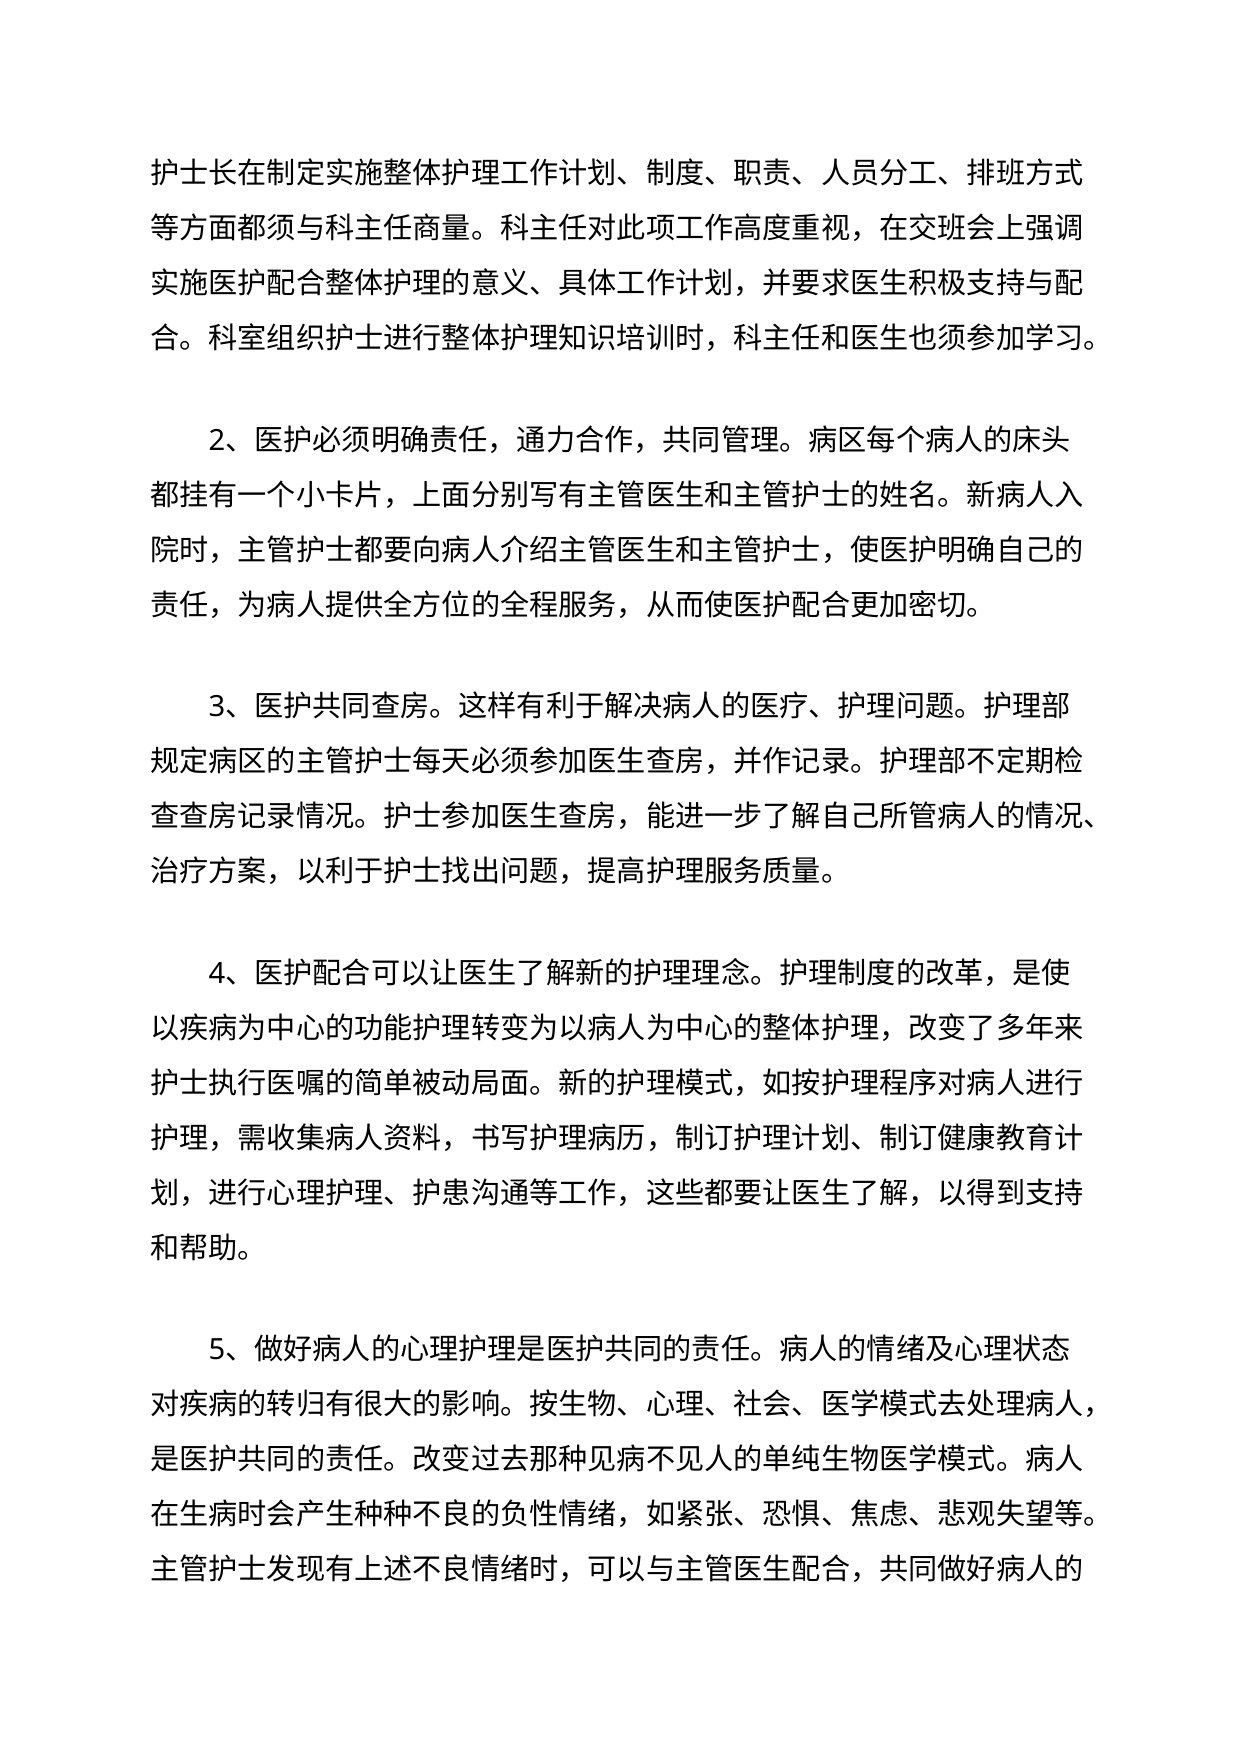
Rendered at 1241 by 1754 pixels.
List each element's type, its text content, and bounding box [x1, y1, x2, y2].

text 3、医护共同查房。这样有利于解决病人的医疗、护理问题。护理部规定病区的主管护士每天必须参加医生查房，并作记录。护理部不定期检查查房记录情况。护士参加医生查房，能进一步了解自己所管病人的情况、治疗方案，以利于护士找出问题，提高护理服务质量。 [150, 683, 1090, 890]
text 4、医护配合可以让医生了解新的护理理念。护理制度的改革，是使以疾病为中心的功能护理转变为以病人为中心的整体护理，改变了多年来护士执行医嘱的简单被动局面。新的护理模式，如按护理程序对病人进行护理，需收集病人资料，书写护理病历，制订护理计划、制订健康教育计划，进行心理护理、护患沟通等工作，这些都要让医生了解，以得到支持和帮助。 [150, 949, 1090, 1266]
text 2、医护必须明确责任，通力合作，共同管理。病区每个病人的床头都挂有一个小卡片，上面分别写有主管医生和主管护士的姓名。新病人入院时，主管护士都要向病人介绍主管医生和主管护士，使医护明确自己的责任，为病人提供全方位的全程服务，从而使医护配合更加密切。 [150, 416, 1090, 623]
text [150, 150, 1090, 357]
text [150, 1326, 1090, 1588]
